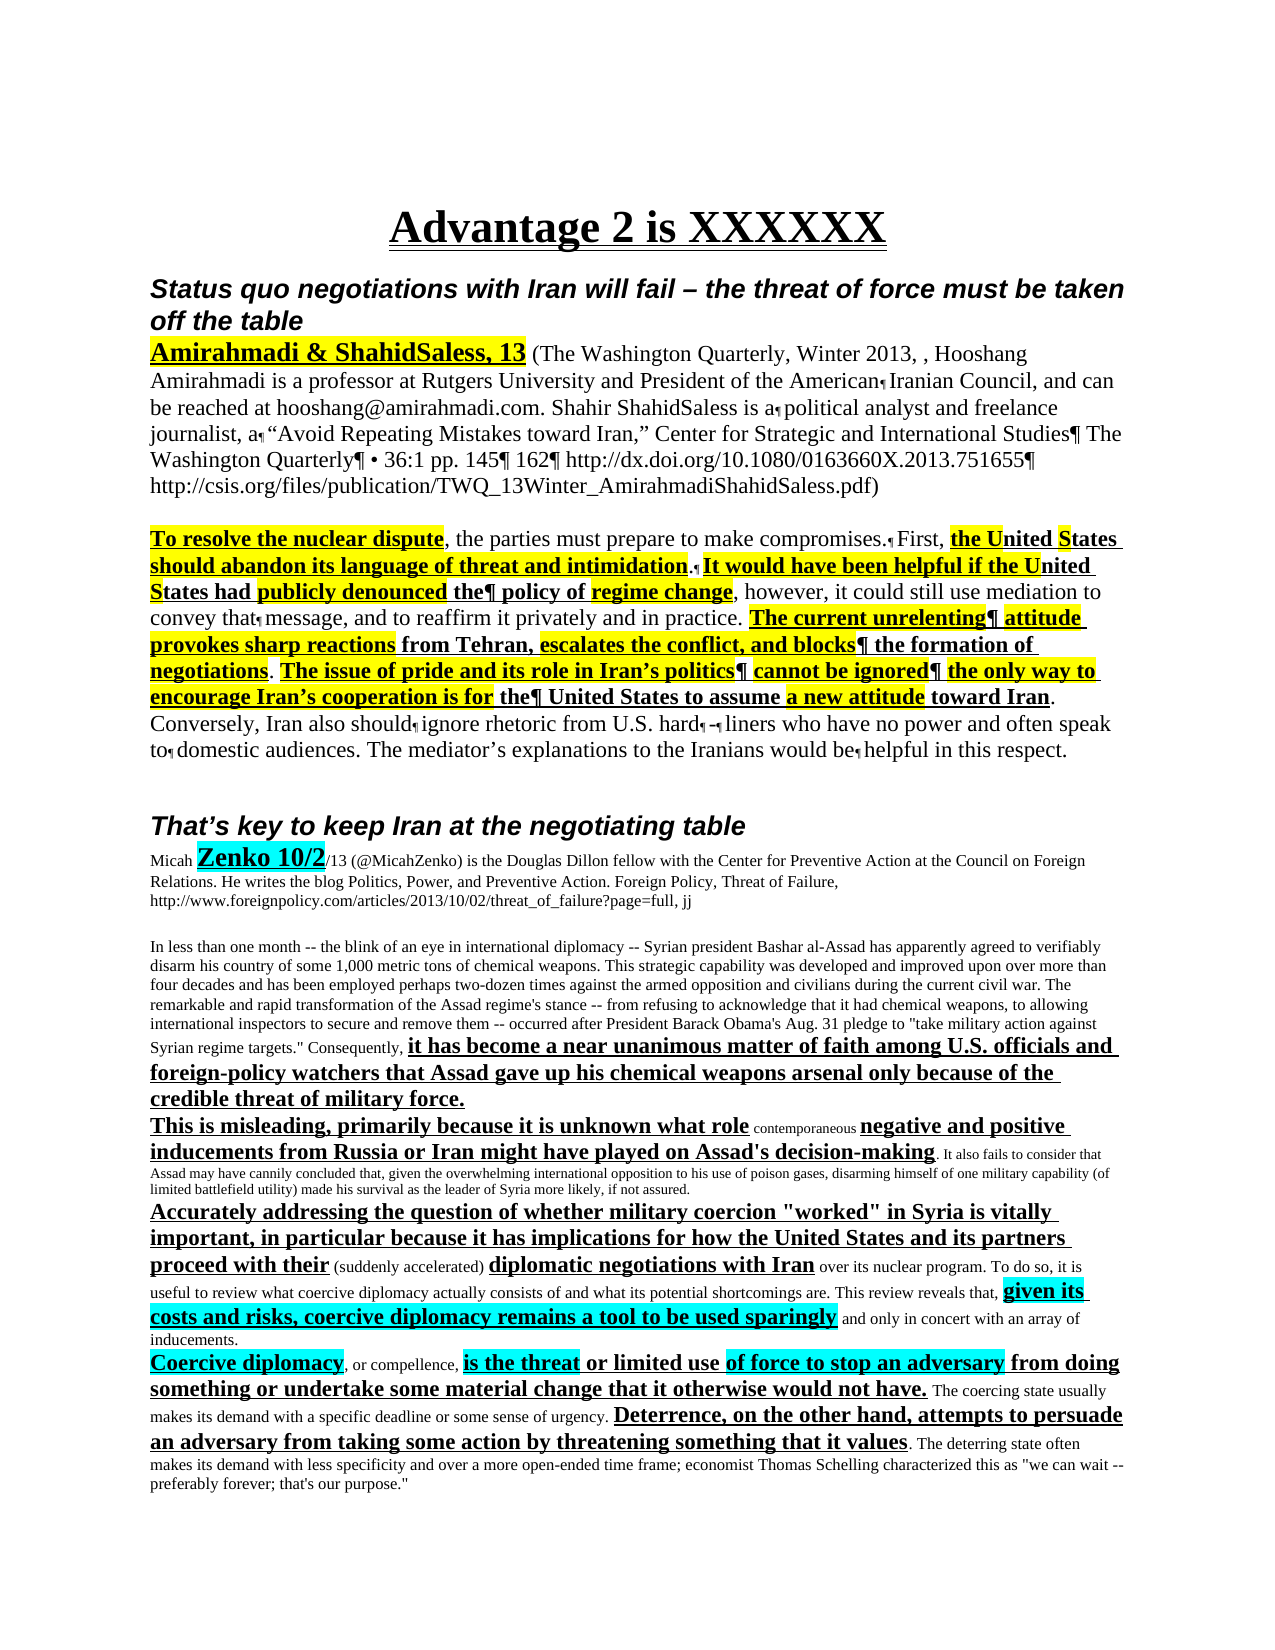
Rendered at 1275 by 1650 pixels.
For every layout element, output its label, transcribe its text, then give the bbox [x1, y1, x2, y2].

text This is misleading, primarily because it is unknown what role contemporaneous negative and positive inducements from Russia or Iran might have played on Assad's decision-making. It also fails to consider that Assad may have cannily concluded that, given the overwhelming international opposition to his use of poison gases, disarming himself of one military capability (of limited battlefield utility) made his survival as the leader of Syria more likely, if not assured. [150, 1112, 1125, 1198]
text Advantage 2 is XXXXXX [150, 200, 1125, 253]
text Amirahmadi & ShahidSaless, 13 (The Washington Quarterly, Winter 2013, , Hooshang Amirahmadi is a professor at Rutgers University and President of the American¶ Iranian Council, and can be reached at hooshang@amirahmadi.com. Shahir ShahidSaless is a¶ political analyst and freelance journalist, a¶ “Avoid Repeating Mistakes toward Iran,” Center for Strategic and International Studies¶ The Washington Quarterly¶ • 36:1 pp. 145¶ 162¶ http://dx.doi.org/10.1080/0163660X.2013.751655¶ http://csis.org/files/publication/TWQ_13Winter_AmirahmadiShahidSaless.pdf) [150, 336, 1125, 499]
text Coercive diplomacy, or compellence, is the threat or limited use of force to stop an adversary from doing something or undertake some material change that it otherwise would not have. The coercing state usually makes its demand with a specific deadline or some sense of urgency. Deterrence, on the other hand, attempts to persuade an adversary from taking some action by threatening something that it values. The deterring state often makes its demand with less specificity and over a more open-ended time frame; economist Thomas Schelling characterized this as "we can wait -- preferably forever; that's our purpose." [150, 1349, 1125, 1493]
text Accurately addressing the question of whether military coercion "worked" in Syria is vitally important, in particular because it has implications for how the United States and its partners proceed with their (suddenly accelerated) diplomatic negotiations with Iran over its nuclear program. To do so, it is useful to review what coercive diplomacy actually consists of and what its potential shortcomings are. This review reveals that, given its costs and risks, coercive diplomacy remains a tool to be used sparingly and only in concert with an array of inducements. [150, 1198, 1125, 1349]
text To resolve the nuclear dispute, the parties must prepare to make compromises.¶ First, the United States should abandon its language of threat and intimidation.¶ It would have been helpful if the United States had publicly denounced the¶ policy of regime change, however, it could still use mediation to convey that¶ message, and to reaffirm it privately and in practice. The current unrelenting¶ attitude provokes sharp reactions from Tehran, escalates the conflict, and blocks¶ the formation of negotiations. The issue of pride and its role in Iran’s politics¶ cannot be ignored¶ the only way to encourage Iran’s cooperation is for the¶ United States to assume a new attitude toward Iran. Conversely, Iran also should¶ ignore rhetoric from U.S. hard¶ -¶ liners who have no power and often speak to¶ domestic audiences. The mediator’s explanations to the Iranians would be¶ helpful in this respect. [150, 525, 1125, 762]
text In less than one month -- the blink of an eye in international diplomacy -- Syrian president Bashar al-Assad has apparently agreed to verifiably disarm his country of some 1,000 metric tons of chemical weapons. This strategic capability was developed and improved upon over more than four decades and has been employed perhaps two-dozen times against the armed opposition and civilians during the current civil war. The remarkable and rapid transformation of the Assad regime's stance -- from refusing to acknowledge that it had chemical weapons, to allowing international inspectors to secure and remove them -- occurred after President Barack Obama's Aug. 31 pledge to "take military action against Syrian regime targets." Consequently, it has become a near unanimous matter of faith among U.S. officials and foreign-policy watchers that Assad gave up his chemical weapons arsenal only because of the credible threat of military force. [150, 937, 1125, 1112]
text Micah Zenko 10/2/13 (@MicahZenko) is the Douglas Dillon fellow with the Center for Preventive Action at the Council on Foreign Relations. He writes the blog Politics, Power, and Preventive Action. Foreign Policy, Threat of Failure, http://www.foreignpolicy.com/articles/2013/10/02/threat_of_failure?page=full, jj [150, 841, 1125, 910]
text That’s key to keep Iran at the negotiating table [150, 810, 1125, 841]
text Status quo negotiations with Iran will fail – the threat of force must be taken off the table [150, 273, 1125, 336]
